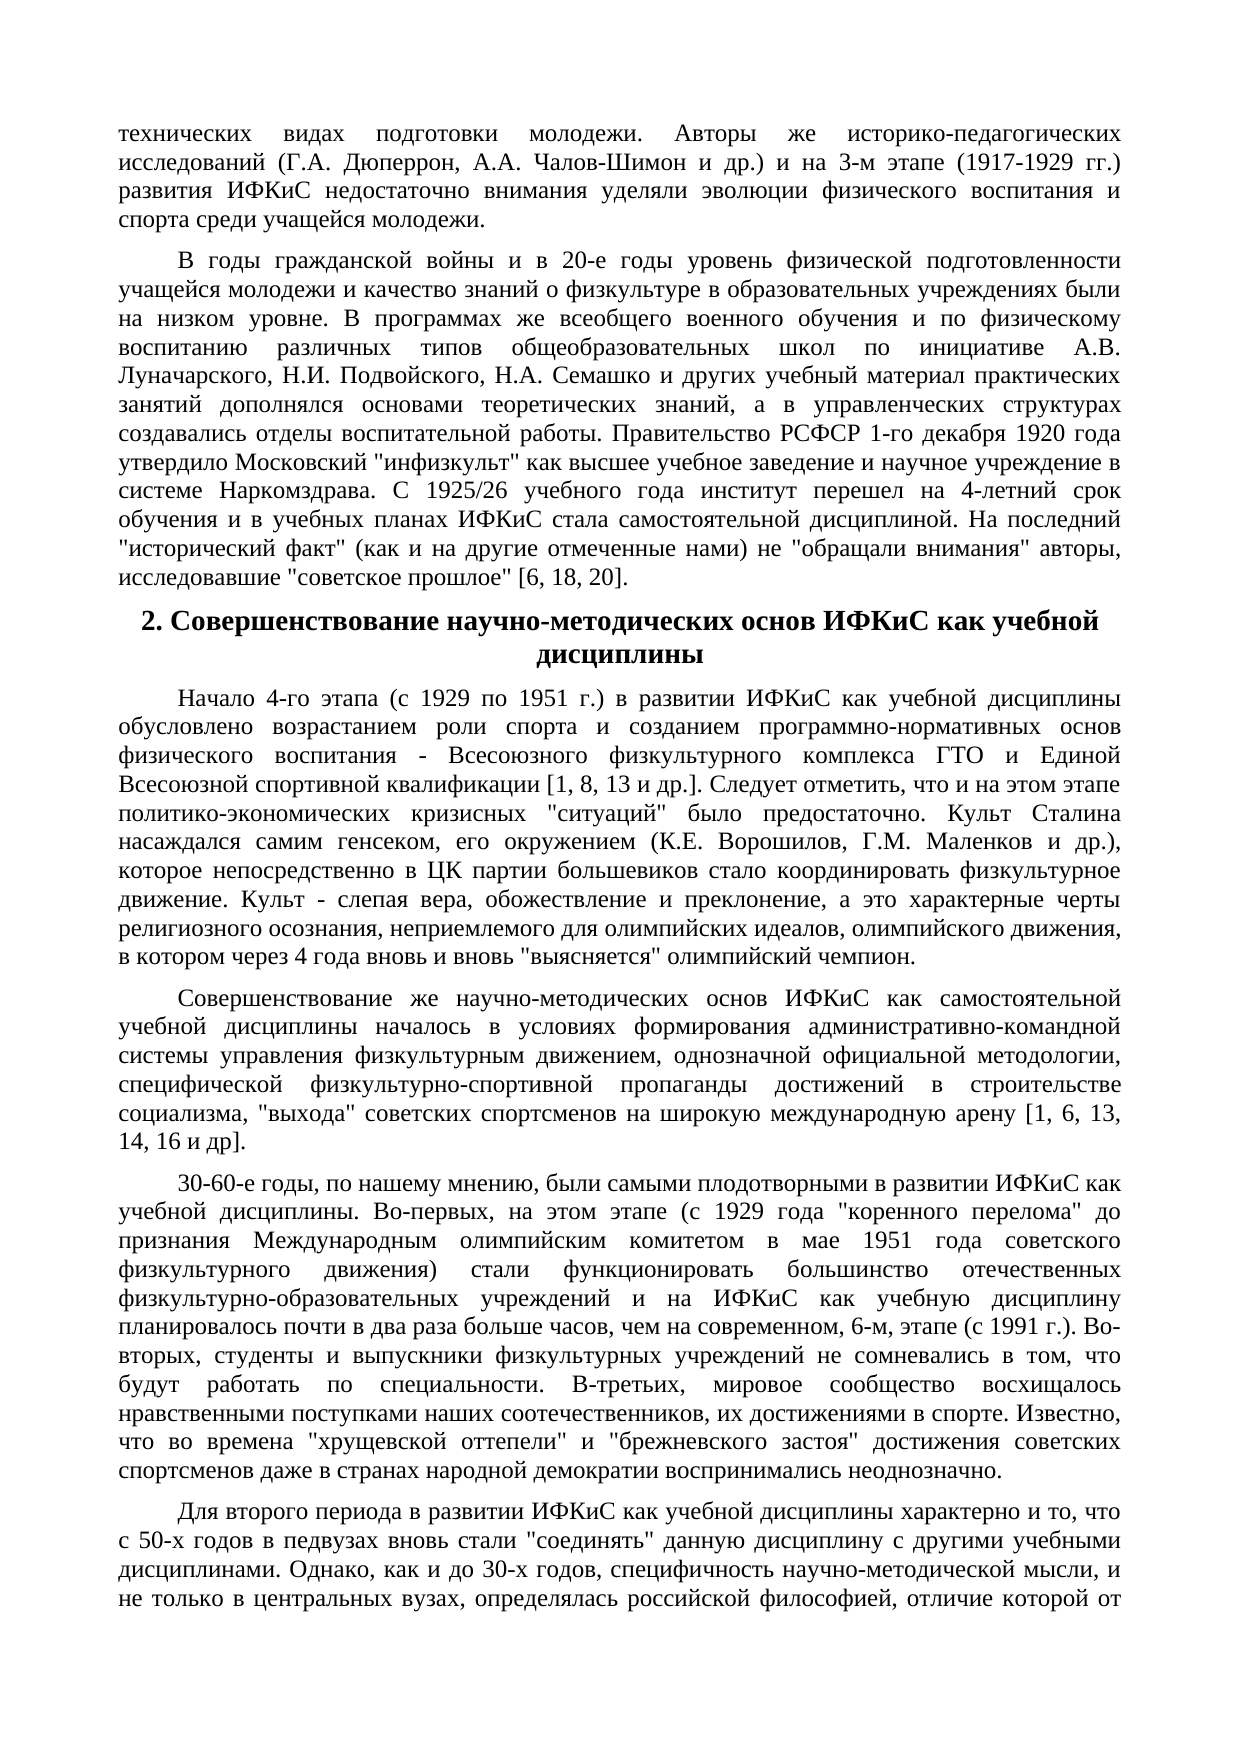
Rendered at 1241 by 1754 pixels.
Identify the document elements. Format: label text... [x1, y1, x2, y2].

text Начало 4-го этапа (с 1929 по 1951 г.) в развитии ИФКиС как учебной дисциплины обусловлено возрастанием роли спорта и созданием программно-нормативных основ физического воспитания - Всесоюзного физкультурного комплекса ГТО и Единой Всесоюзной спортивной квалификации [1, 8, 13 и др.]. Следует отметить, что и на этом этапе политико-экономических кризисных "ситуаций" было предостаточно. Культ Сталина насаждался самим генсеком, его окружением (К.Е. Ворошилов, Г.М. Маленков и др.), которое непосредственно в ЦК партии большевиков стало координировать физкультурное движение. Культ - слепая вера, обожествление и преклонение, а это характерные черты религиозного осознания, неприемлемого для олимпийских идеалов, олимпийского движения, в котором через 4 года вновь и вновь "выясняется" олимпийский чемпион. [118, 683, 1122, 970]
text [118, 1496, 1122, 1611]
text 2. Совершенствование научно-методических основ ИФКиС как учебной дисциплины [118, 603, 1122, 670]
text 30-60-е годы, по нашему мнению, были самыми плодотворными в развитии ИФКиС как учебной дисциплины. Во-первых, на этом этапе (с 1929 года "коренного перелома" до признания Международным олимпийским комитетом в мае 1951 года советского физкультурного движения) стали функционировать большинство отечественных физкультурно-образовательных учреждений и на ИФКиС как учебную дисциплину планировалось почти в два раза больше часов, чем на современном, 6-м, этапе (с 1991 г.). Во-вторых, студенты и выпускники физкультурных учреждений не сомневались в том, что будут работать по специальности. В-третьих, мировое сообщество восхищалось нравственными поступками наших соотечественников, их достижениями в спорте. Известно, что во времена "хрущевской оттепели" и "брежневского застоя" достижения советских спортсменов даже в странах народной демократии воспринимались неоднозначно. [118, 1168, 1122, 1484]
text Совершенствование же научно-методических основ ИФКиС как самостоятельной учебной дисциплины началось в условиях формирования административно-командной системы управления физкультурным движением, однозначной официальной методологии, специфической физкультурно-спортивной пропаганды достижений в строительстве социализма, "выхода" советских спортсменов на широкую международную арену [1, 6, 13, 14, 16 и др]. [118, 983, 1122, 1155]
text В годы гражданской войны и в 20-е годы уровень физической подготовленности учащейся молодежи и качество знаний о физкультуре в образовательных учреждениях были на низком уровне. В программах же всеобщего военного обучения и по физическому воспитанию различных типов общеобразовательных школ по инициативе А.В. Луначарского, Н.И. Подвойского, Н.А. Семашко и других учебный материал практических занятий дополнялся основами теоретических знаний, а в управленческих структурах создавались отделы воспитательной работы. Правительство РСФСР 1-го декабря 1920 года утвердило Московский "инфизкульт" как высшее учебное заведение и научное учреждение в системе Наркомздрава. С 1925/26 учебного года институт перешел на 4-летний срок обучения и в учебных планах ИФКиС стала самостоятельной дисциплиной. На последний "исторический факт" (как и на другие отмеченные нами) не "обращали внимания" авторы, исследовавшие "советское прошлое" [6, 18, 20]. [118, 246, 1122, 591]
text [118, 118, 1122, 233]
